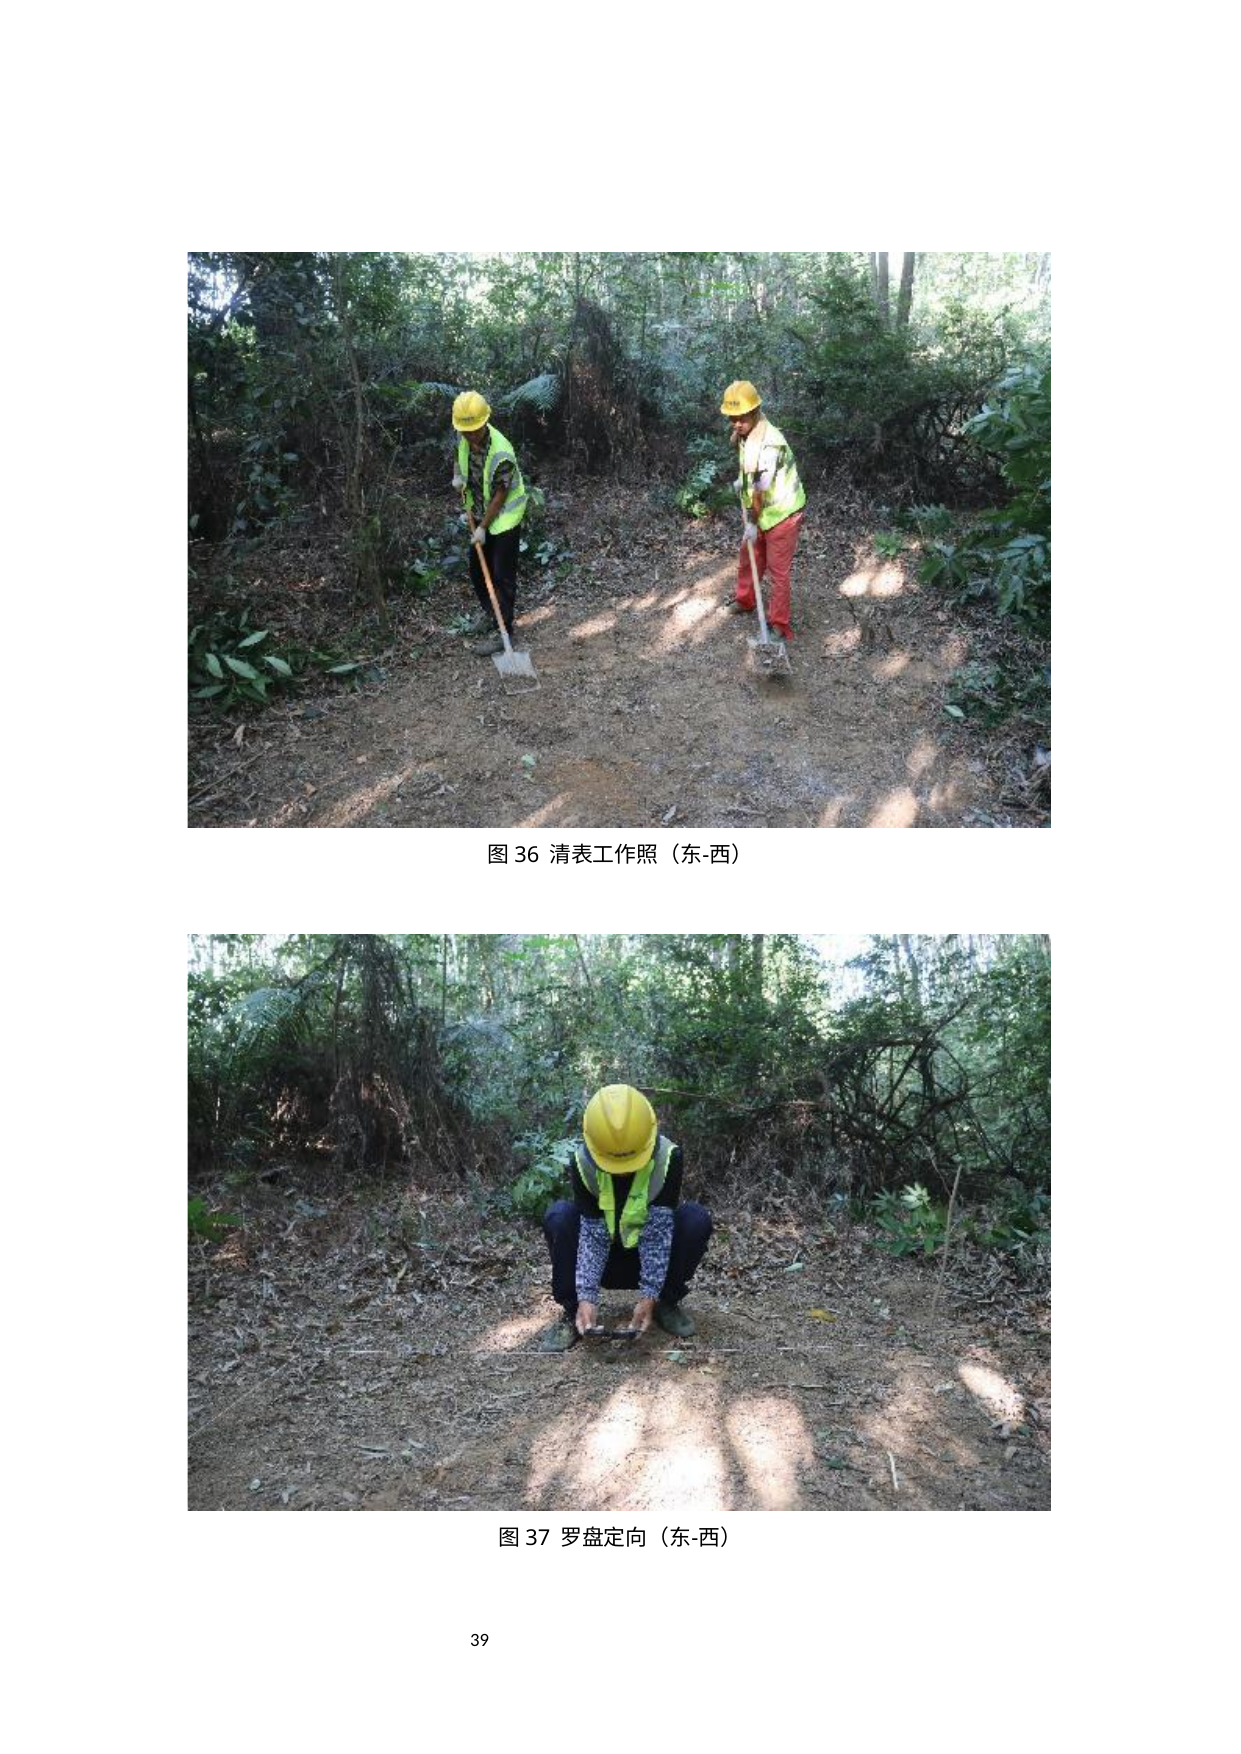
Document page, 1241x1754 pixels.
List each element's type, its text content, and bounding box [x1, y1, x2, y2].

text 图 36 清表工作照（东-西） [187, 837, 1053, 869]
picture [187, 252, 1051, 828]
picture [187, 934, 1051, 1511]
text 图 37 罗盘定向（东-西） [187, 1519, 1053, 1552]
